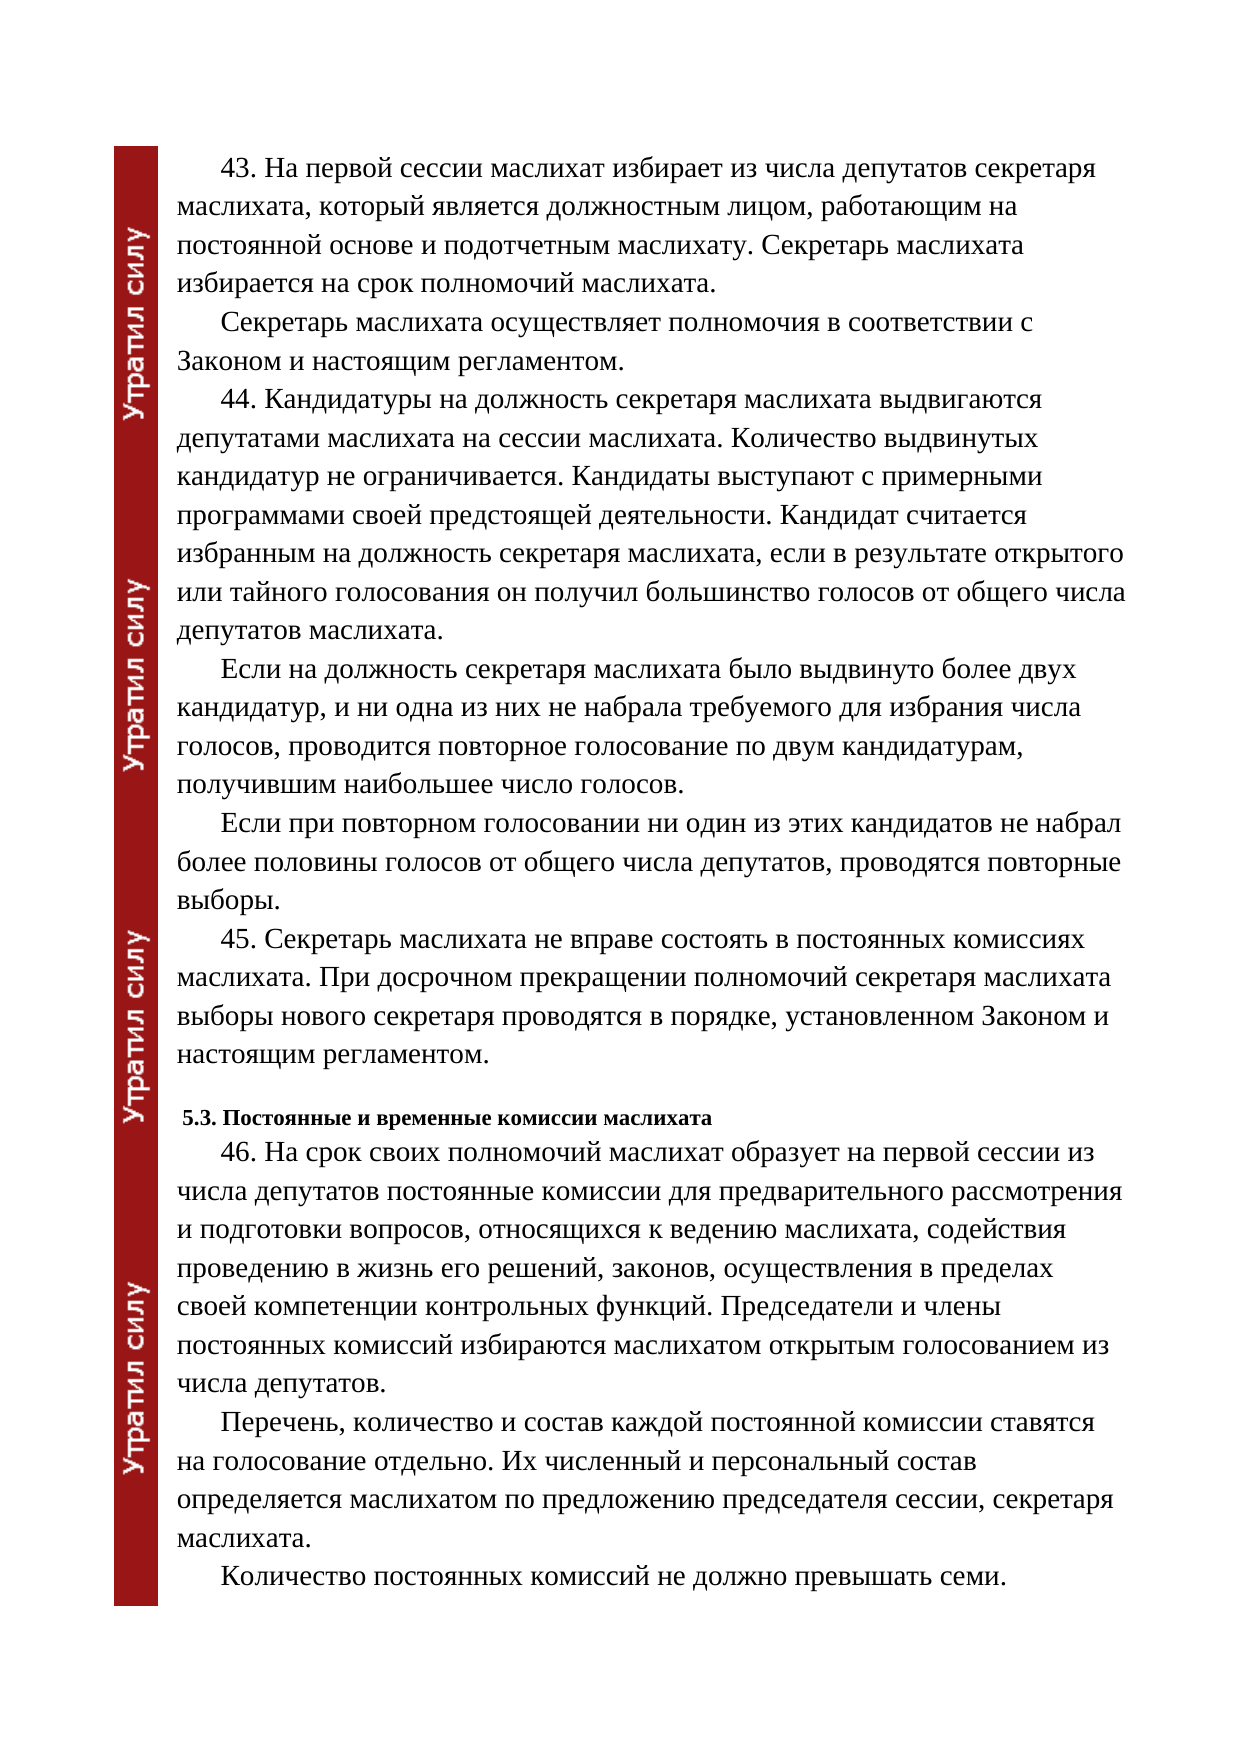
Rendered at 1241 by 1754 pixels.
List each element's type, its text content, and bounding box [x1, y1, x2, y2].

picture [114, 1130, 158, 1134]
picture [114, 146, 158, 150]
text 5.3. Постоянные и временные комиссии маслихата [112, 1104, 1128, 1130]
picture [114, 1592, 158, 1606]
text 43. На первой сессии маслихат избирает из числа депутатов секретаря маслихата, который является должностным лицом, работающим на постоянной основе и подотчетным маслихату. Секретарь маслихата избирается на срок полномочий маслихата. Секретарь маслихата осуществляет полномочия в соответствии с Законом и настоящим регламентом. 44. Кандидатуры на должность секретаря маслихата выдвигаются депутатами маслихата на сессии маслихата. Количество выдвинутых кандидатур не ограничивается. Кандидаты выступают с примерными программами своей предстоящей деятельности. Кандидат считается избранным на должность секретаря маслихата, если в результате открытого или тайного голосования он получил большинство голосов от общего числа депутатов маслихата. Если на должность секретаря маслихата было выдвинуто более двух кандидатур, и ни одна из них не набрала требуемого для избрания числа голосов, проводится повторное голосование по двум кандидатурам, получившим наибольшее число голосов. Если при повторном голосовании ни один из этих кандидатов не набрал более половины голосов от общего числа депутатов, проводятся повторные выборы. 45. Секретарь маслихата не вправе состоять в постоянных комиссиях маслихата. При досрочном прекращении полномочий секретаря маслихата выборы нового секретаря проводятся в порядке, установленном Законом и настоящим регламентом. [112, 150, 1128, 1100]
picture [114, 1100, 158, 1104]
